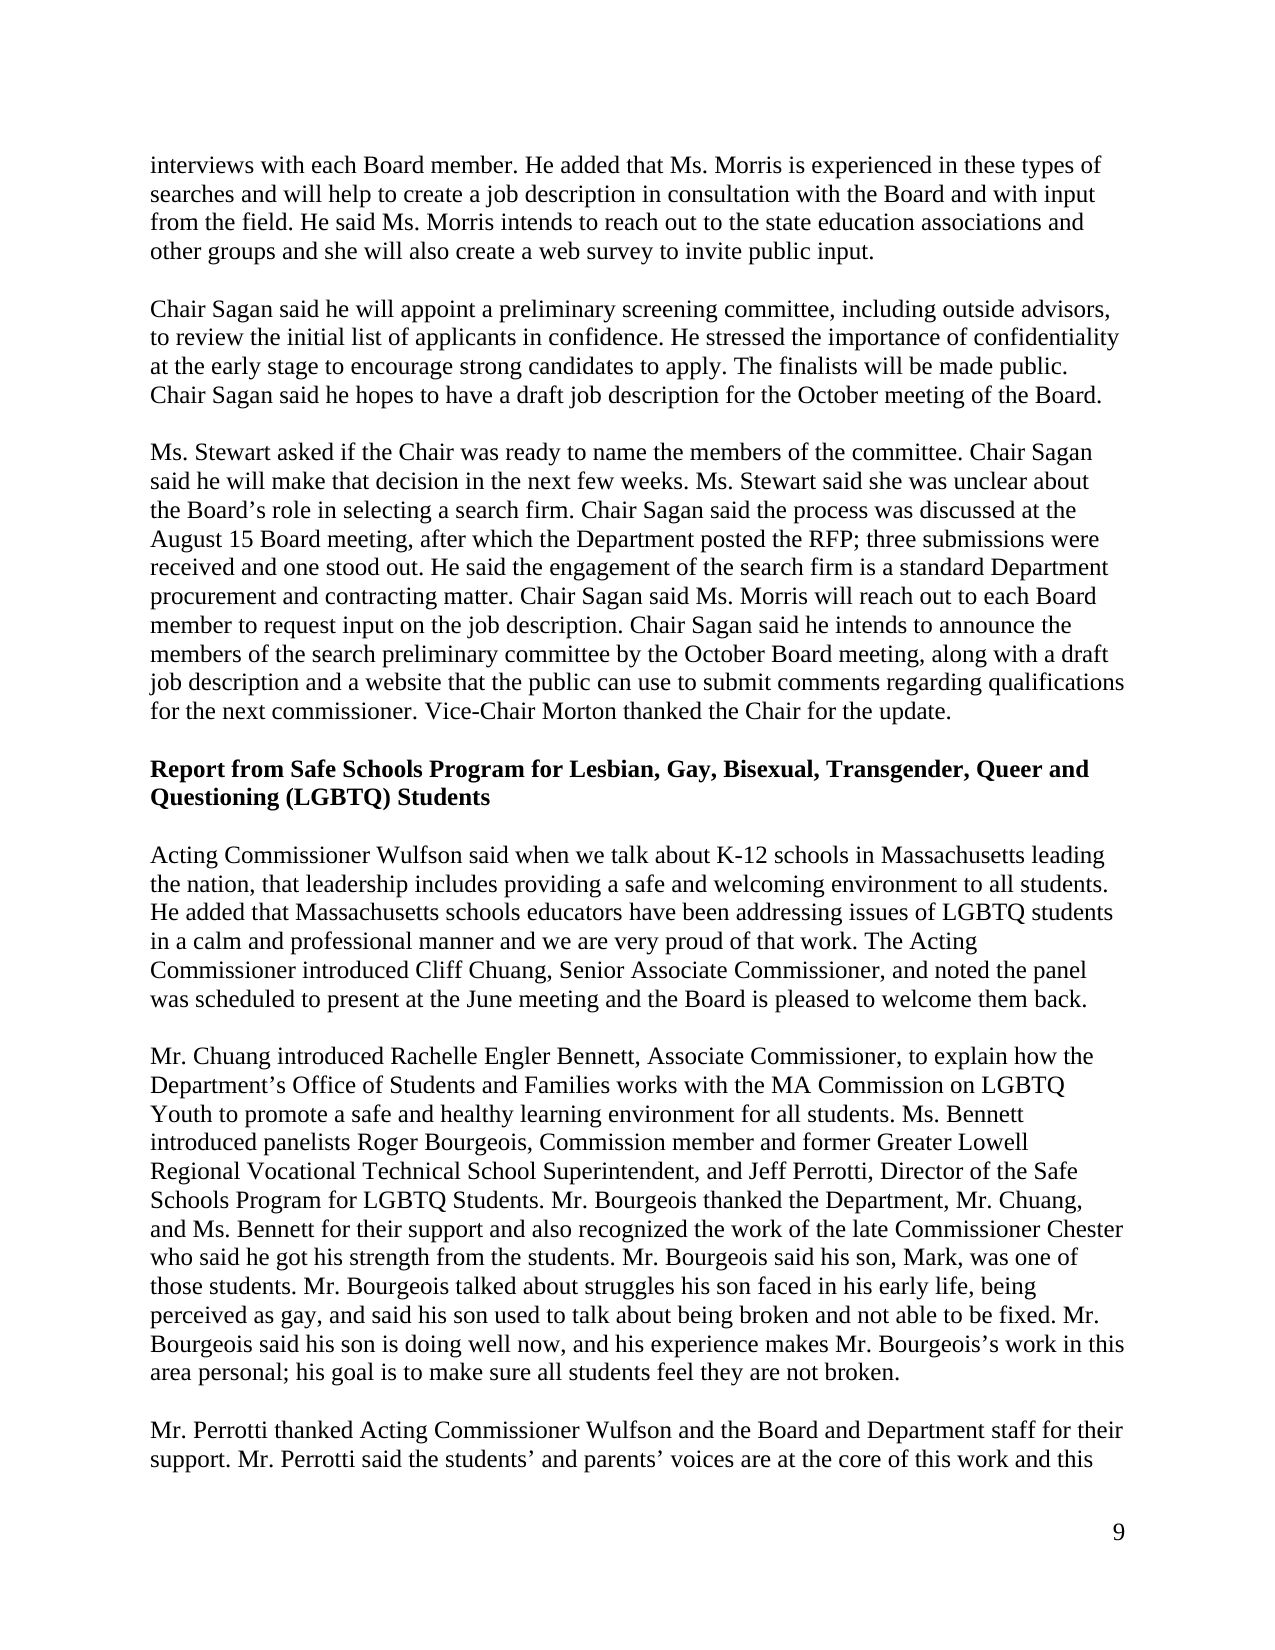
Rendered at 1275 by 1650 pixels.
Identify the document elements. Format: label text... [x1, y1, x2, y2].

text Report from Safe Schools Program for Lesbian, Gay, Bisexual, Transgender, Queer and Questioning (LGBTQ) Students [150, 754, 1125, 811]
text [150, 1415, 1125, 1472]
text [150, 150, 1125, 265]
text Chair Sagan said he will appoint a preliminary screening committee, including outside advisors, to review the initial list of applicants in confidence. He stressed the importance of confidentiality at the early stage to encourage strong candidates to apply. The finalists will be made public. Chair Sagan said he hopes to have a draft job description for the October meeting of the Board. [150, 294, 1125, 409]
text Mr. Chuang introduced Rachelle Engler Bennett, Associate Commissioner, to explain how the Department’s Office of Students and Families works with the MA Commission on LGBTQ Youth to promote a safe and healthy learning environment for all students. Ms. Bennett introduced panelists Roger Bourgeois, Commission member and former Greater Lowell Regional Vocational Technical School Superintendent, and Jeff Perrotti, Director of the Safe Schools Program for LGBTQ Students. Mr. Bourgeois thanked the Department, Mr. Chuang, and Ms. Bennett for their support and also recognized the work of the late Commissioner Chester who said he got his strength from the students. Mr. Bourgeois said his son, Mark, was one of those students. Mr. Bourgeois talked about struggles his son faced in his early life, being perceived as gay, and said his son used to talk about being broken and not able to be fixed. Mr. Bourgeois said his son is doing well now, and his experience makes Mr. Bourgeois’s work in this area personal; his goal is to make sure all students feel they are not broken. [150, 1041, 1125, 1386]
text Ms. Stewart asked if the Chair was ready to name the members of the committee. Chair Sagan said he will make that decision in the next few weeks. Ms. Stewart said she was unclear about the Board’s role in selecting a search firm. Chair Sagan said the process was discussed at the August 15 Board meeting, after which the Department posted the RFP; three submissions were received and one stood out. He said the engagement of the search firm is a standard Department procurement and contracting matter. Chair Sagan said Ms. Morris will reach out to each Board member to request input on the job description. Chair Sagan said he intends to announce the members of the search preliminary committee by the October Board meeting, along with a draft job description and a website that the public can use to submit comments regarding qualifications for the next commissioner. Vice-Chair Morton thanked the Chair for the update. [150, 437, 1125, 725]
text Acting Commissioner Wulfson said when we talk about K-12 schools in Massachusetts leading the nation, that leadership includes providing a safe and welcoming environment to all students. He added that Massachusetts schools educators have been addressing issues of LGBTQ students in a calm and professional manner and we are very proud of that work. The Acting Commissioner introduced Cliff Chuang, Senior Associate Commissioner, and noted the panel was scheduled to present at the June meeting and the Board is pleased to welcome them back. [150, 840, 1125, 1012]
